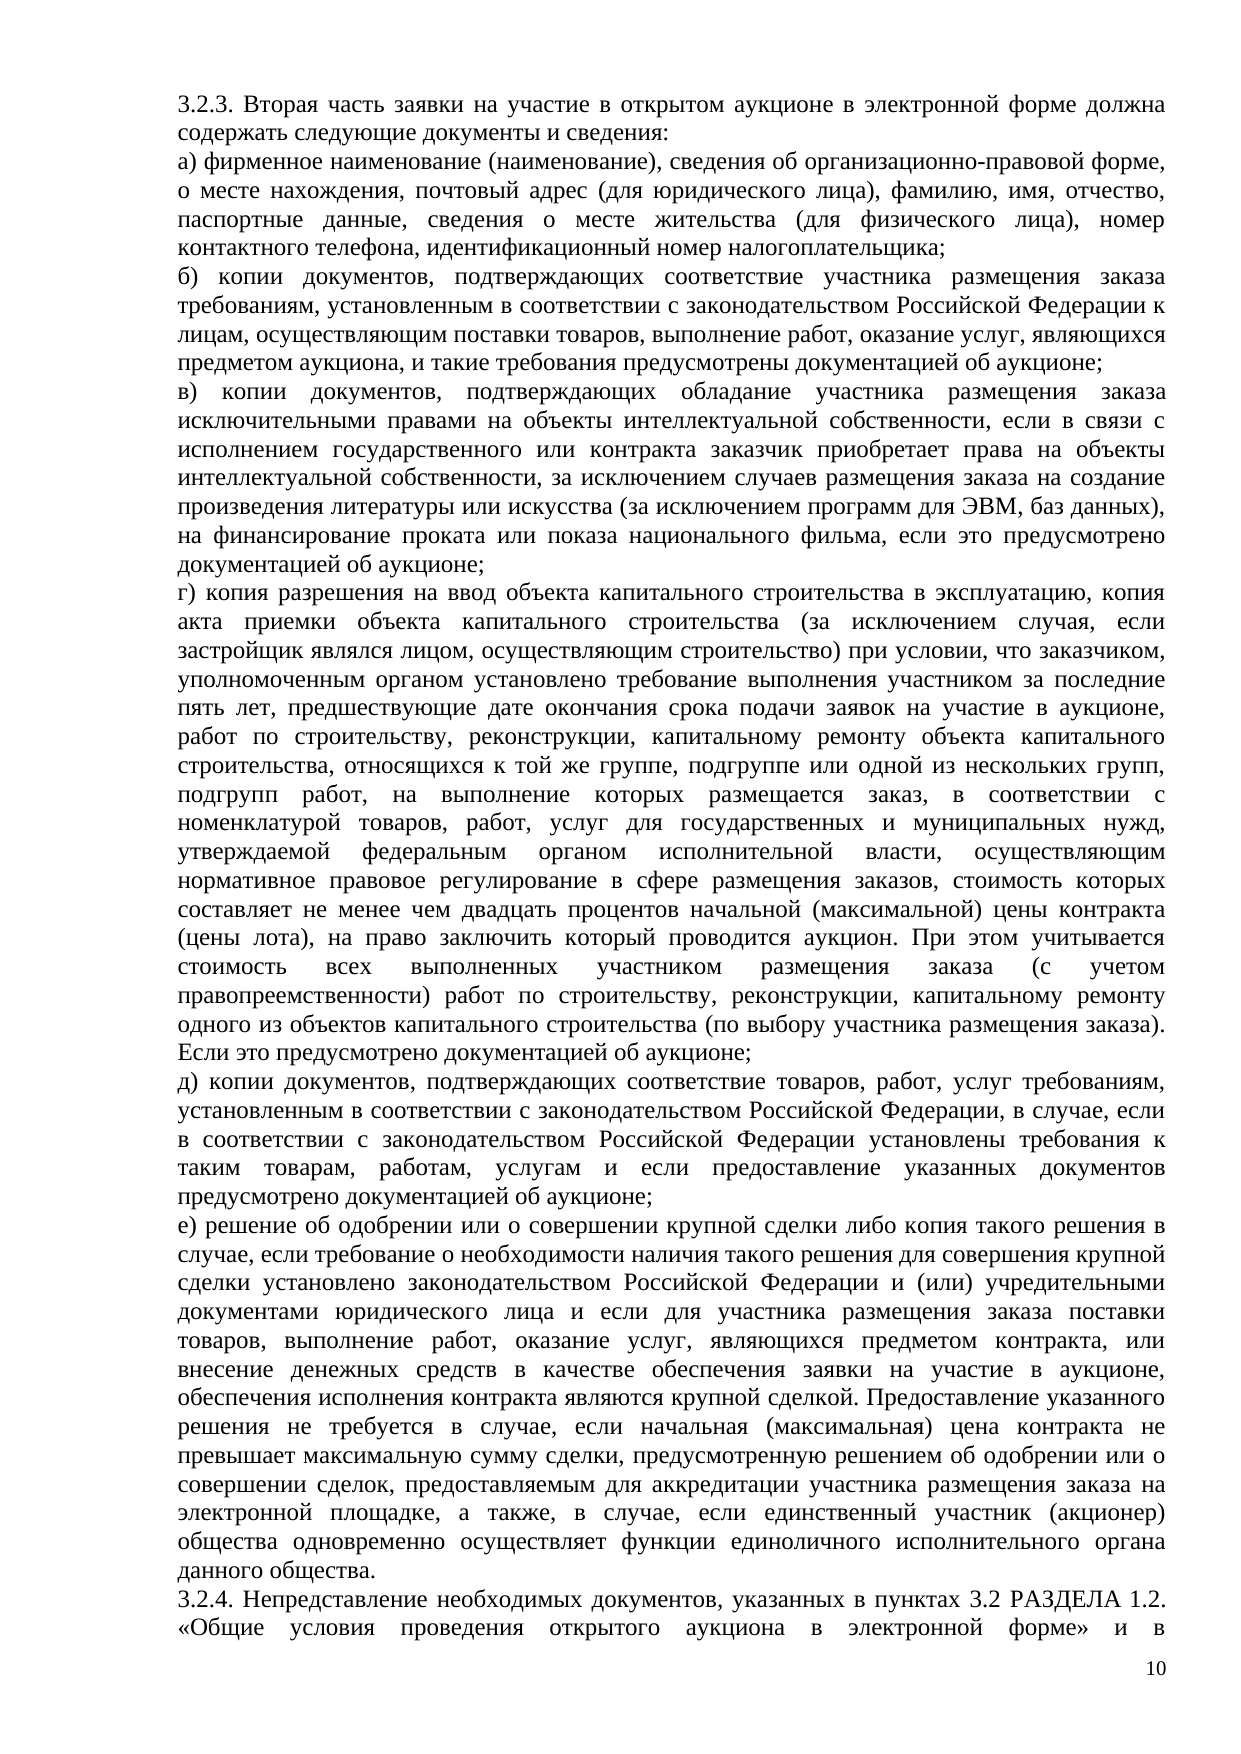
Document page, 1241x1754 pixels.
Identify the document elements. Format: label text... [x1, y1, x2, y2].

text д) копии документов, подтверждающих соответствие товаров, работ, услуг требованиям, установленным в соответствии с законодательством Российской Федерации, в случае, если в соответствии с законодательством Российской Федерации установлены требования к таким товарам, работам, услугам и если предоставление указанных документов предусмотрено документацией об аукционе; [177, 1066, 1166, 1210]
text е) решение об одобрении или о совершении крупной сделки либо копия такого решения в случае, если требование о необходимости наличия такого решения для совершения крупной сделки установлено законодательством Российской Федерации и (или) учредительными документами юридического лица и если для участника размещения заказа поставки товаров, выполнение работ, оказание услуг, являющихся предметом контракта, или внесение денежных средств в качестве обеспечения заявки на участие в аукционе, обеспечения исполнения контракта являются крупной сделкой. Предоставление указанного решения не требуется в случае, если начальная (максимальная) цена контракта не превышает максимальную сумму сделки, предусмотренную решением об одобрении или о совершении сделок, предоставляемым для аккредитации участника размещения заказа на электронной площадке, а также, в случае, если единственный участник (акционер) общества одновременно осуществляет функции единоличного исполнительного органа данного общества. [177, 1210, 1166, 1584]
text 3.2.3. Вторая часть заявки на участие в открытом аукционе в электронной форме должна содержать следующие документы и сведения: [177, 89, 1166, 146]
text в) копии документов, подтверждающих обладание участника размещения заказа исключительными правами на объекты интеллектуальной собственности, если в связи с исполнением государственного или контракта заказчик приобретает права на объекты интеллектуальной собственности, за исключением случаев размещения заказа на создание произведения литературы или искусства (за исключением программ для ЭВМ, баз данных), на финансирование проката или показа национального фильма, если это предусмотрено документацией об аукционе; [177, 376, 1166, 577]
text г) копия разрешения на ввод объекта капитального строительства в эксплуатацию, копия акта приемки объекта капитального строительства (за исключением случая, если застройщик являлся лицом, осуществляющим строительство) при условии, что заказчиком, уполномоченным органом установлено требование выполнения участником за последние пять лет, предшествующие дате окончания срока подачи заявок на участие в аукционе, работ по строительству, реконструкции, капитальному ремонту объекта капитального строительства, относящихся к той же группе, подгруппе или одной из нескольких групп, подгрупп работ, на выполнение которых размещается заказ, в соответствии с номенклатурой товаров, работ, услуг для государственных и муниципальных нужд, утверждаемой федеральным органом исполнительной власти, осуществляющим нормативное правовое регулирование в сфере размещения заказов, стоимость которых составляет не менее чем двадцать процентов начальной (максимальной) цены контракта (цены лота), на право заключить который проводится аукцион. При этом учитывается стоимость всех выполненных участником размещения заказа (с учетом правопреемственности) работ по строительству, реконструкции, капитальному ремонту одного из объектов капитального строительства (по выбору участника размещения заказа). Если это предусмотрено документацией об аукционе; [177, 577, 1166, 1066]
text б) копии документов, подтверждающих соответствие участника размещения заказа требованиям, установленным в соответствии с законодательством Российской Федерации к лицам, осуществляющим поставки товаров, выполнение работ, оказание услуг, являющихся предметом аукциона, и такие требования предусмотрены документацией об аукционе; [177, 261, 1166, 376]
text а) фирменное наименование (наименование), сведения об организационно-правовой форме, о месте нахождения, почтовый адрес (для юридического лица), фамилию, имя, отчество, паспортные данные, сведения о месте жительства (для физического лица), номер контактного телефона, идентификационный номер налогоплательщика; [177, 146, 1166, 261]
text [177, 1584, 1166, 1641]
